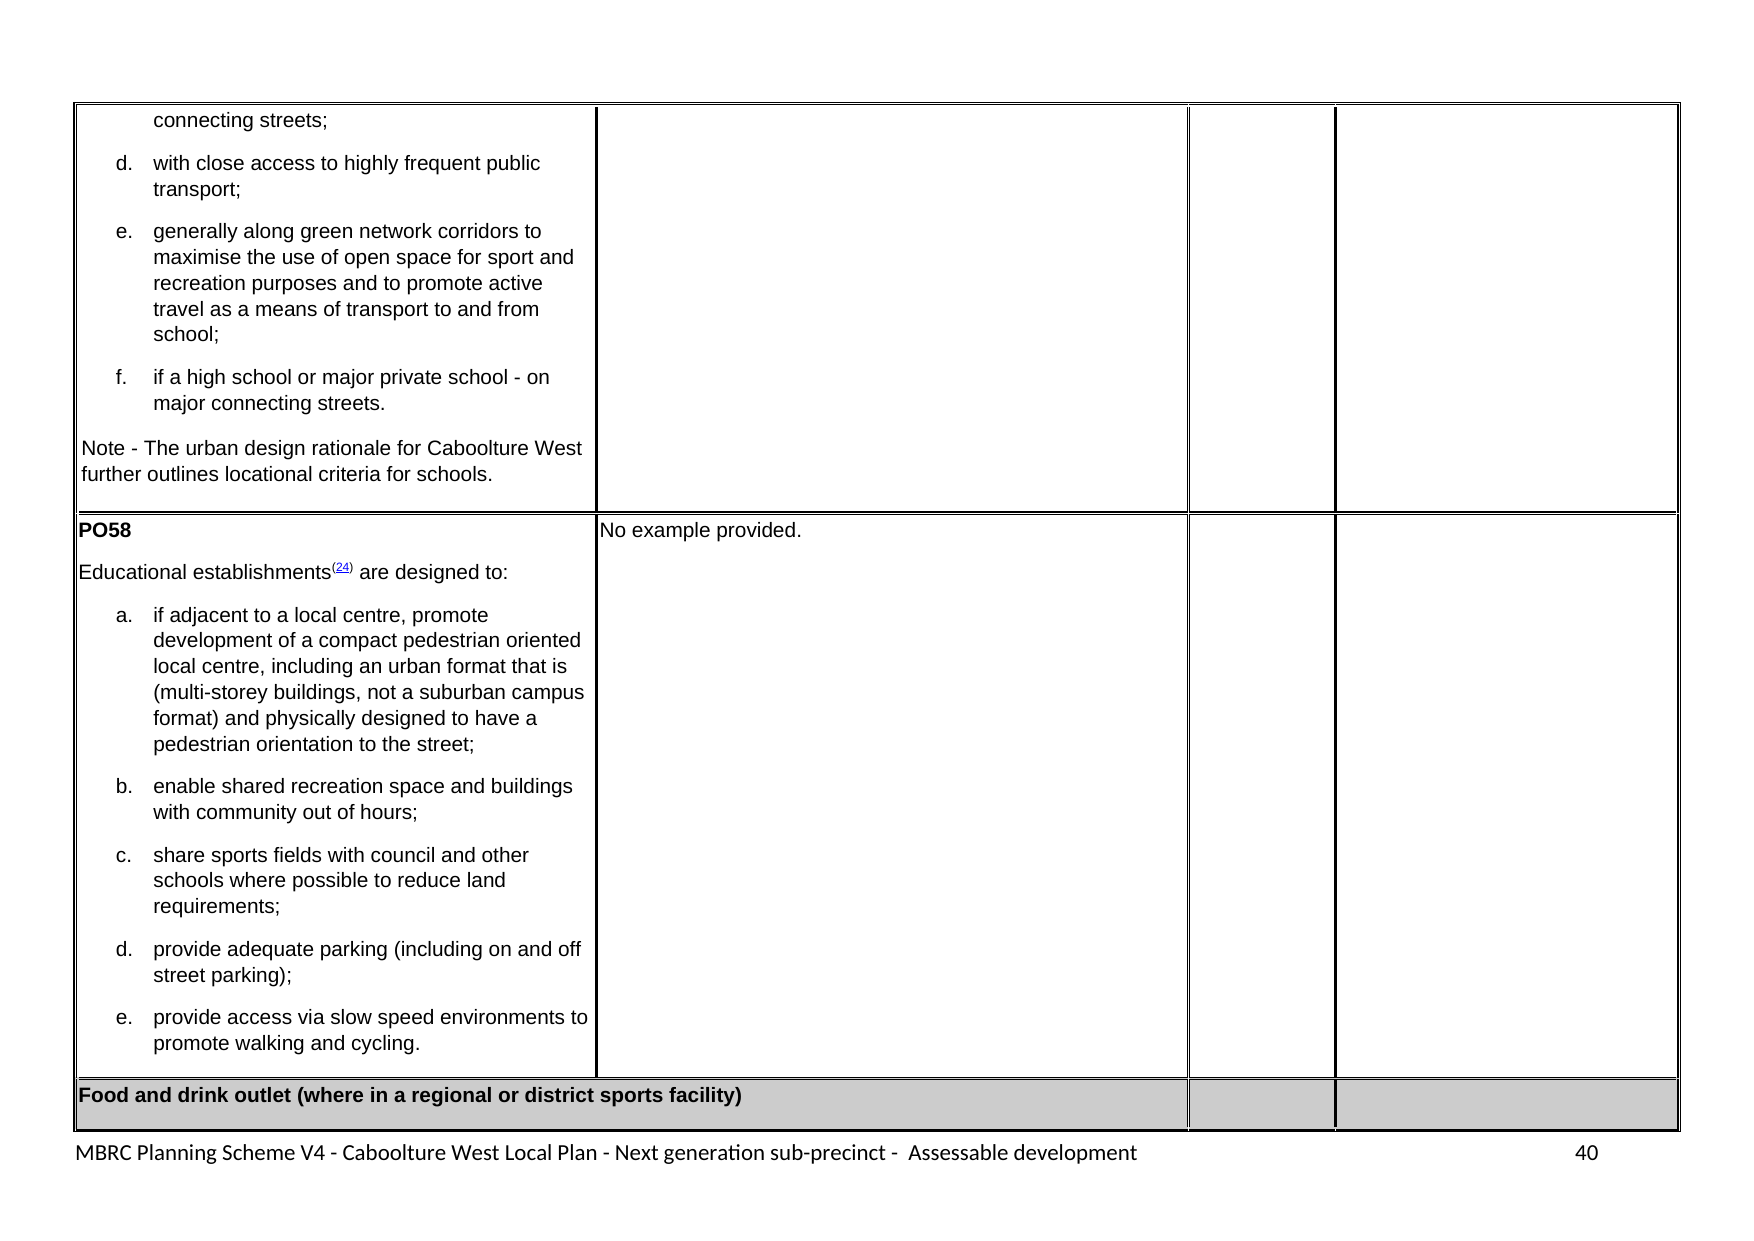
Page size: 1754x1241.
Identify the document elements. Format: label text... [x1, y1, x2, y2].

table_cell [1189, 1080, 1335, 1129]
table_cell No example provided. [598, 515, 1187, 1077]
table_cell [1335, 1077, 1679, 1129]
table_cell PO58 Educational establishments(24) are designed to: if adjacent to a local centre, promote development of a compact pedestrian oriented local centre, including an urban format that is (multi-storey buildings, not a suburban campus format) and physically designed to have a pedestrian orientation to the street; enable shared recreation space and buildings with community out of hours; share sports fields with council and other schools where possible to reduce land requirements; provide adequate parking (including on and off street parking); provide access via slow speed environments to promote walking and cycling. [77, 511, 595, 1077]
table_cell Food and drink outlet (where in a regional or district sports facility) [75, 1077, 1188, 1129]
table_cell [1337, 511, 1678, 1077]
table_cell [1335, 105, 1677, 511]
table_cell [596, 105, 1188, 511]
table_cell [1189, 105, 1335, 511]
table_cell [77, 105, 596, 511]
table_cell [1190, 515, 1334, 1077]
